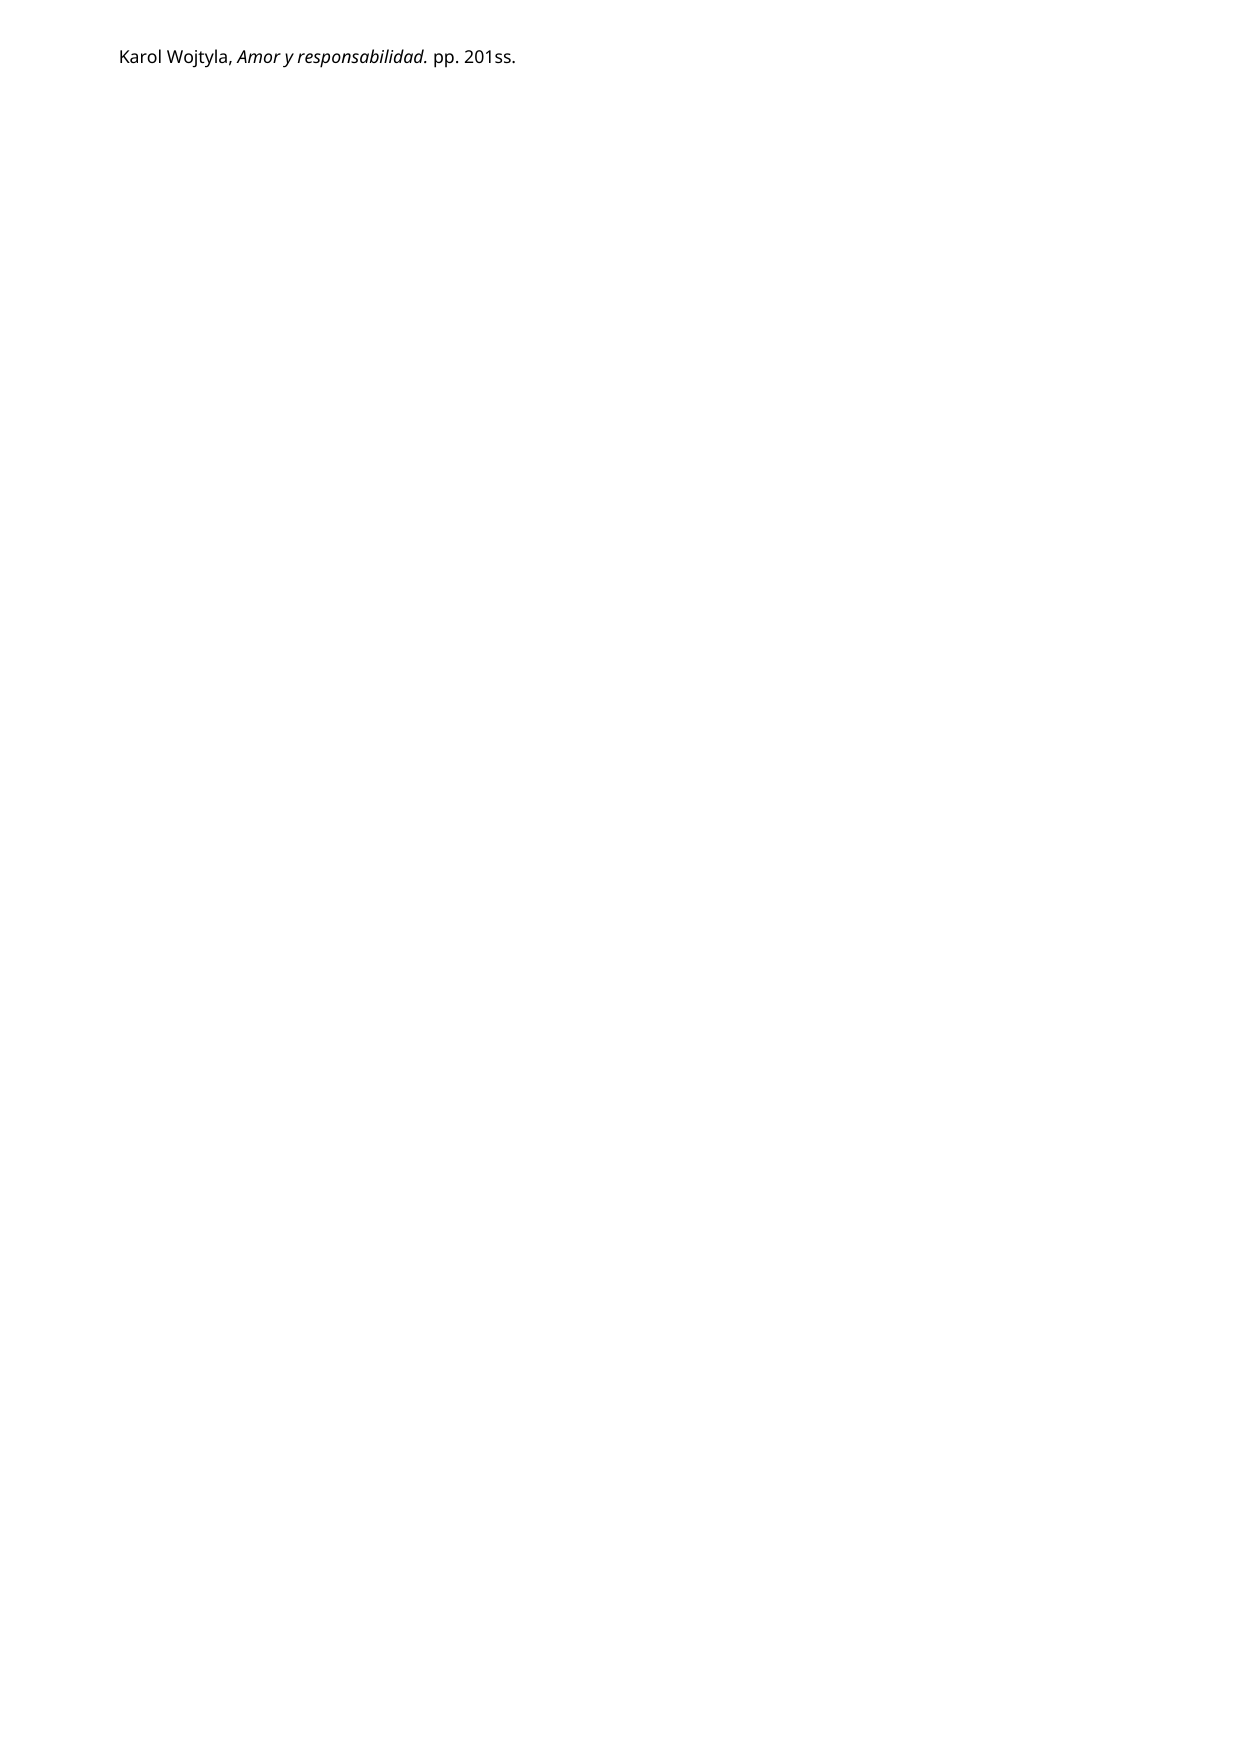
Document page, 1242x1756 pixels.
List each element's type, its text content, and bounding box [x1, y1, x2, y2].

text Karol Wojtyla, Amor y responsabilidad. pp. 201ss. [118, 45, 1181, 69]
